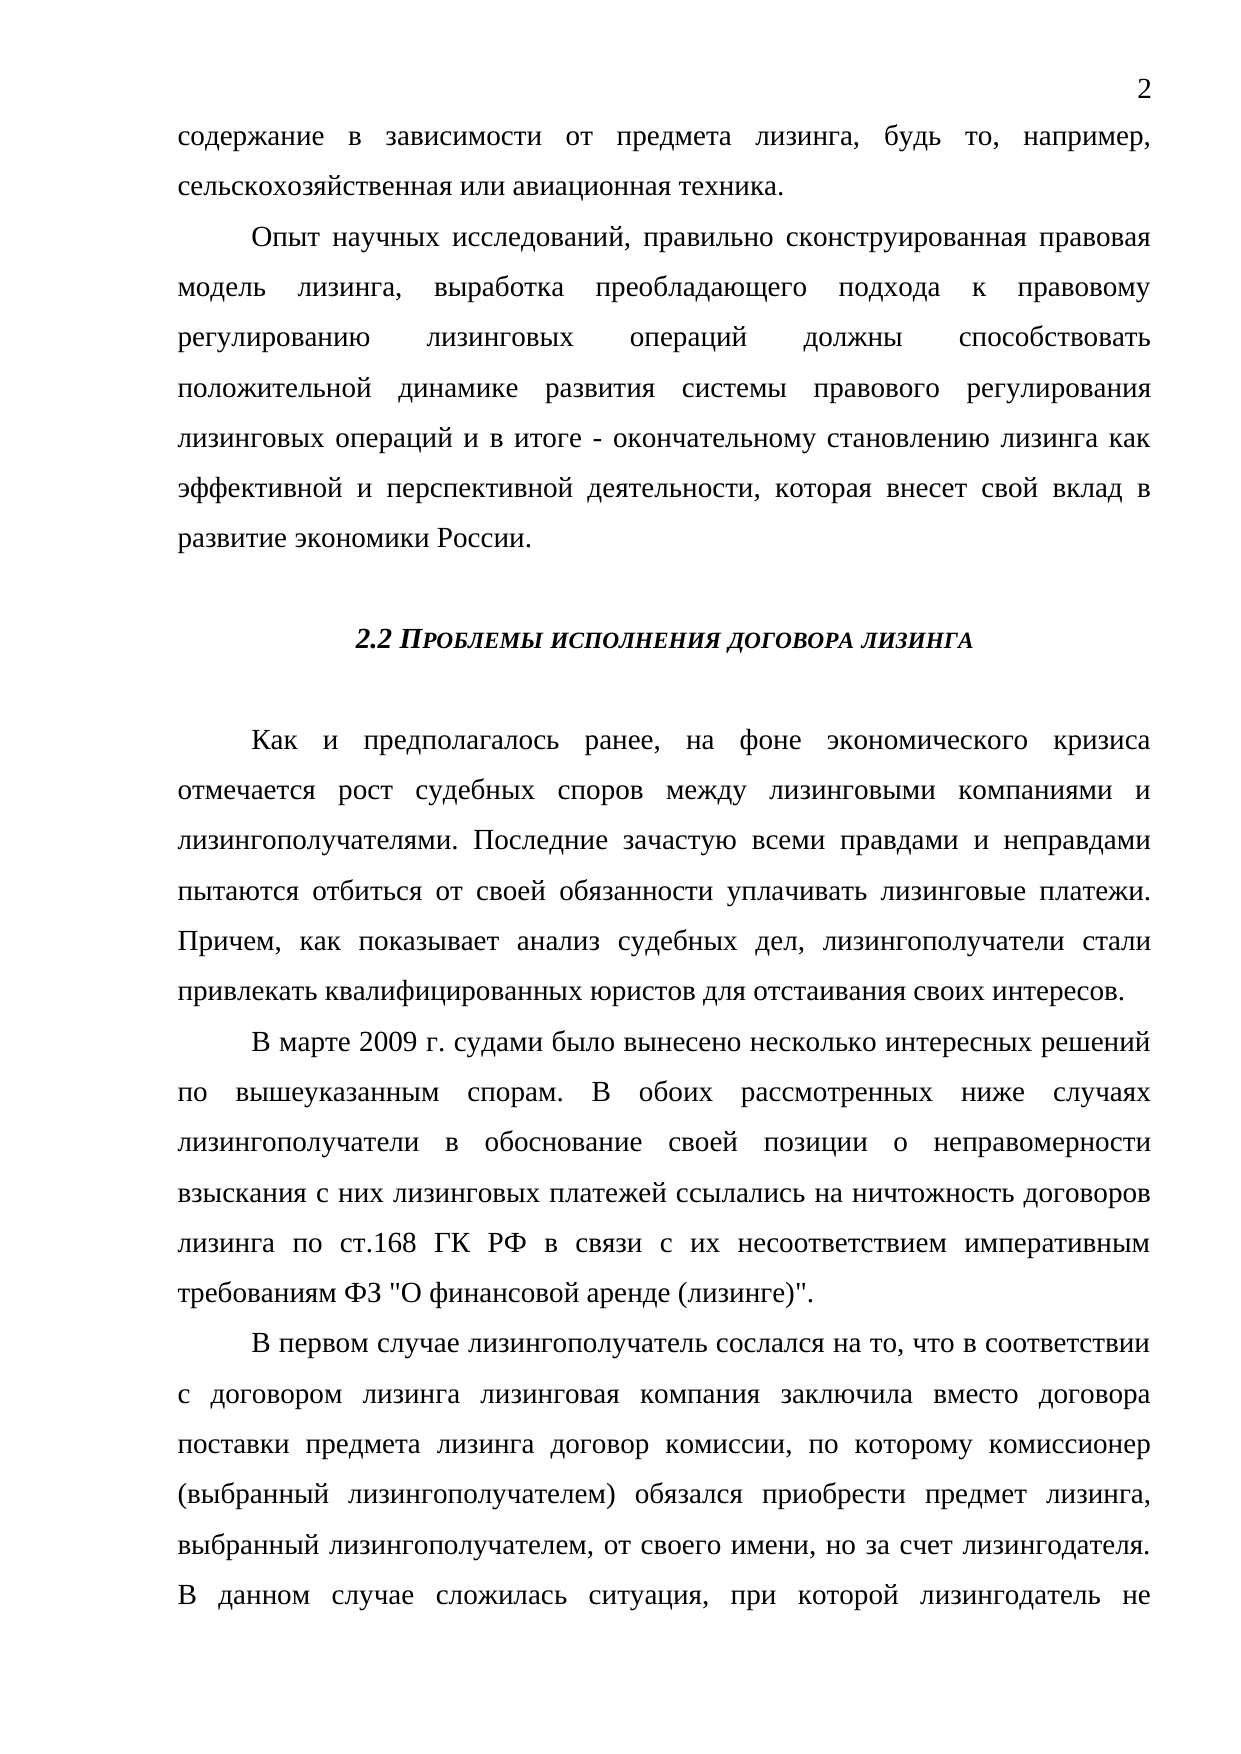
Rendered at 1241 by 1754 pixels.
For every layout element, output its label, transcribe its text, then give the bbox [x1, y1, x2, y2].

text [177, 1326, 1152, 1611]
subtitle 2.2 Проблемы исполнения договора лизинга [177, 621, 1152, 655]
text Как и предполагалось ранее, на фоне экономического кризиса отмечается рост судебных споров между лизинговыми компаниями и лизингополучателями. Последние зачастую всеми правдами и неправдами пытаются отбиться от своей обязанности уплачивать лизинговые платежи. Причем, как показывает анализ судебных дел, лизингополучатели стали привлекать квалифицированных юристов для отстаивания своих интересов. [177, 722, 1152, 1007]
text В марте 2009 г. судами было вынесено несколько интересных решений по вышеуказанным спорам. В обоих рассмотренных ниже случаях лизингополучатели в обоснование своей позиции о неправомерности взыскания с них лизинговых платежей ссылались на ничтожность договоров лизинга по ст.168 ГК РФ в связи с их несоответствием императивным требованиям ФЗ "О финансовой аренде (лизинге)". [177, 1024, 1152, 1309]
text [177, 118, 1152, 202]
text Опыт научных исследований, правильно сконструированная правовая модель лизинга, выработка преобладающего подхода к правовому регулированию лизинговых операций должны способствовать положительной динамике развития системы правового регулирования лизинговых операций и в итоге - окончательному становлению лизинга как эффективной и перспективной деятельности, которая внесет свой вклад в развитие экономики России. [177, 219, 1152, 554]
